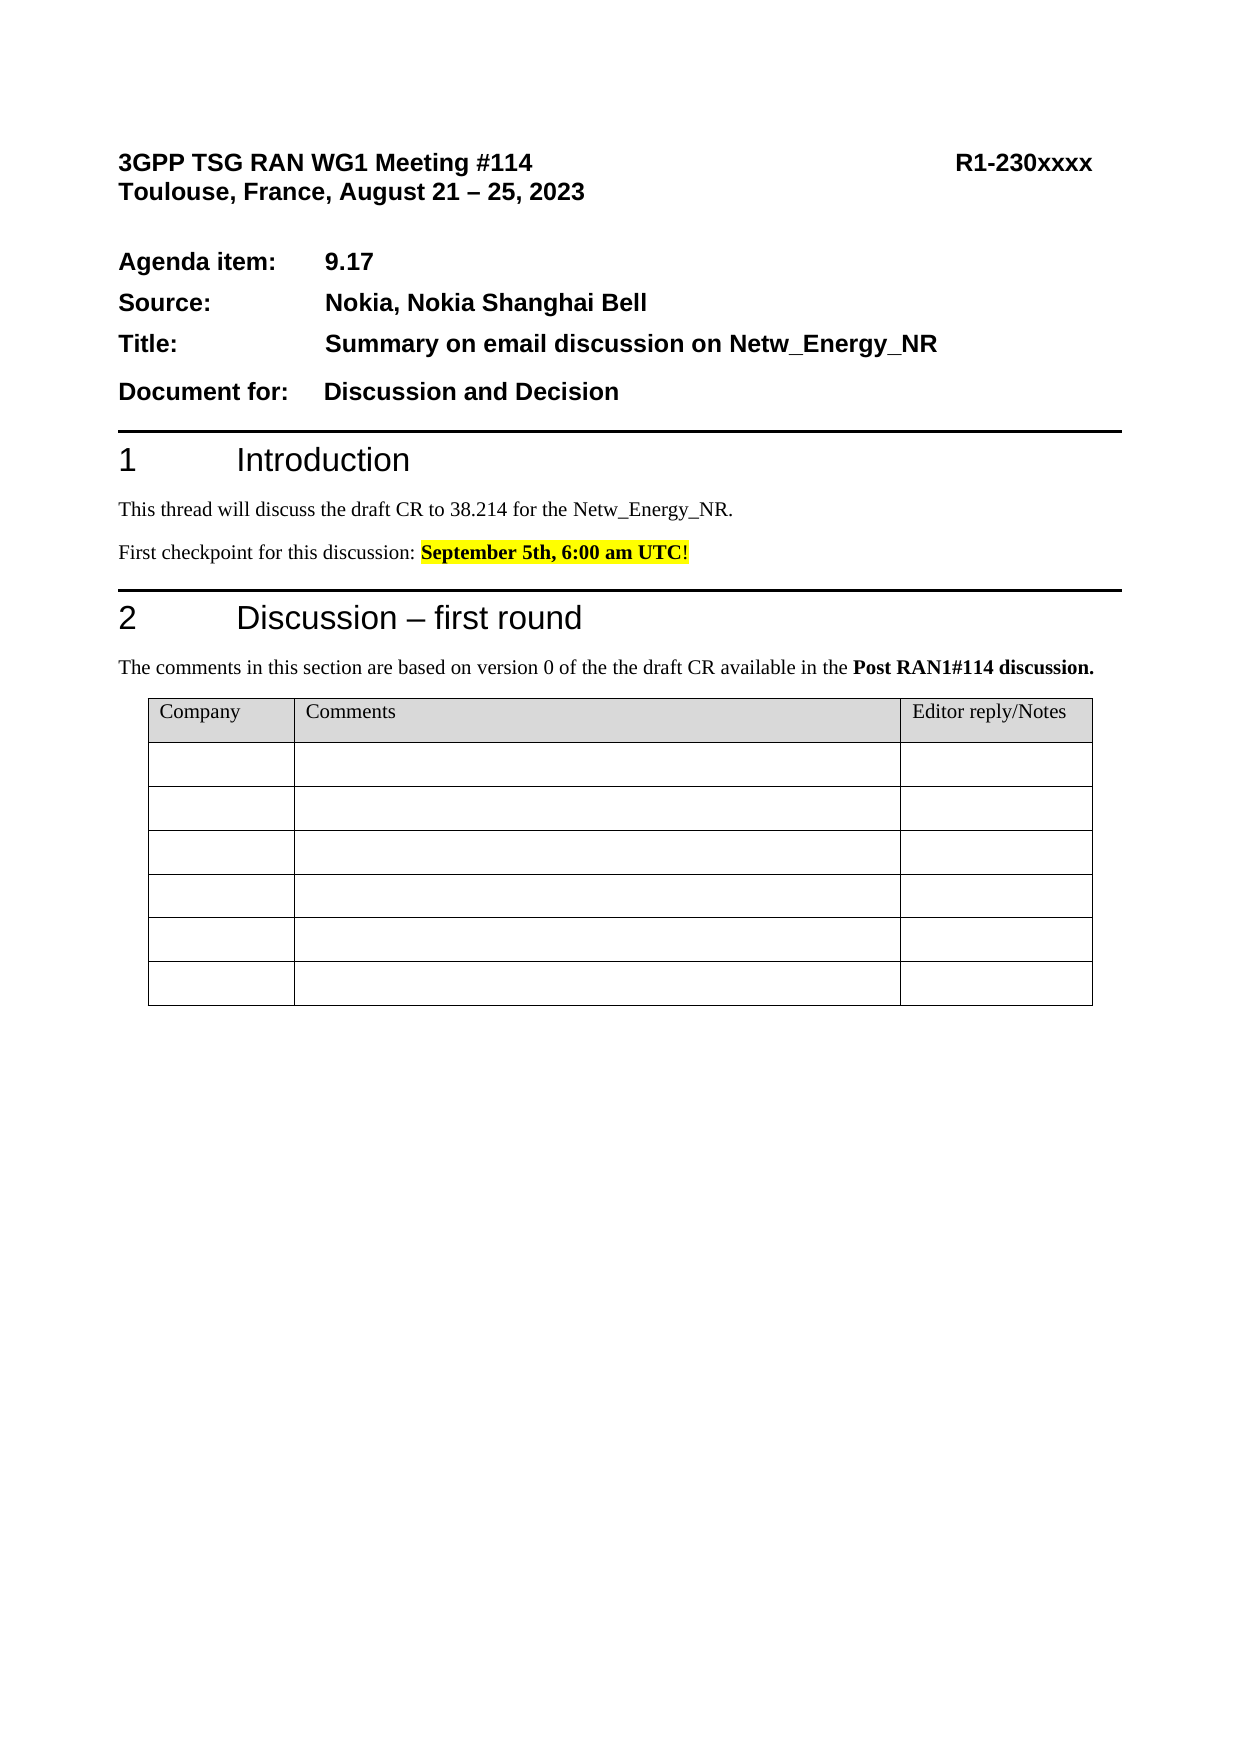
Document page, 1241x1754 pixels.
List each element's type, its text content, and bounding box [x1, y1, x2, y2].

table_cell [295, 918, 900, 961]
table_cell [295, 831, 900, 873]
subtitle 2 Discussion – first round [118, 592, 1122, 636]
table_cell [295, 787, 900, 829]
table_cell [149, 831, 294, 873]
text Toulouse, France, August 21 – 25, 2023 [118, 176, 1122, 205]
text Agenda item: 9.17 [118, 246, 1122, 275]
table_header Comments [295, 699, 900, 742]
table_cell [149, 918, 294, 961]
table_cell [149, 743, 294, 786]
table_cell [295, 962, 900, 1005]
table_cell [295, 875, 900, 917]
table_cell [901, 918, 1092, 961]
text First checkpoint for this discussion: September 5th, 6:00 am UTC! [118, 539, 1122, 564]
text Document for: Discussion and Decision [118, 376, 1122, 405]
table_cell [901, 962, 1092, 1005]
table_header Editor reply/Notes [901, 699, 1092, 742]
table_header Company [149, 699, 294, 742]
table_cell [149, 875, 294, 917]
text Title: Summary on email discussion on Netw_Energy_NR [118, 329, 1122, 358]
table_cell [149, 787, 294, 829]
text Source: Nokia, Nokia Shanghai Bell [118, 288, 1122, 316]
table_cell [901, 875, 1092, 917]
text The comments in this section are based on version 0 of the the draft CR available in the Post RAN1#114 discussion. [118, 655, 1122, 679]
table_cell [149, 962, 294, 1005]
table_cell [901, 787, 1092, 829]
table_cell [901, 743, 1092, 786]
table_cell [901, 831, 1092, 873]
subtitle 1 Introduction [118, 433, 1122, 478]
table_cell [295, 743, 900, 786]
text 3GPP TSG RAN WG1 Meeting #114 R1-230xxxx [118, 148, 1122, 176]
text This thread will discuss the draft CR to 38.214 for the Netw_Energy_NR. [118, 497, 1122, 521]
